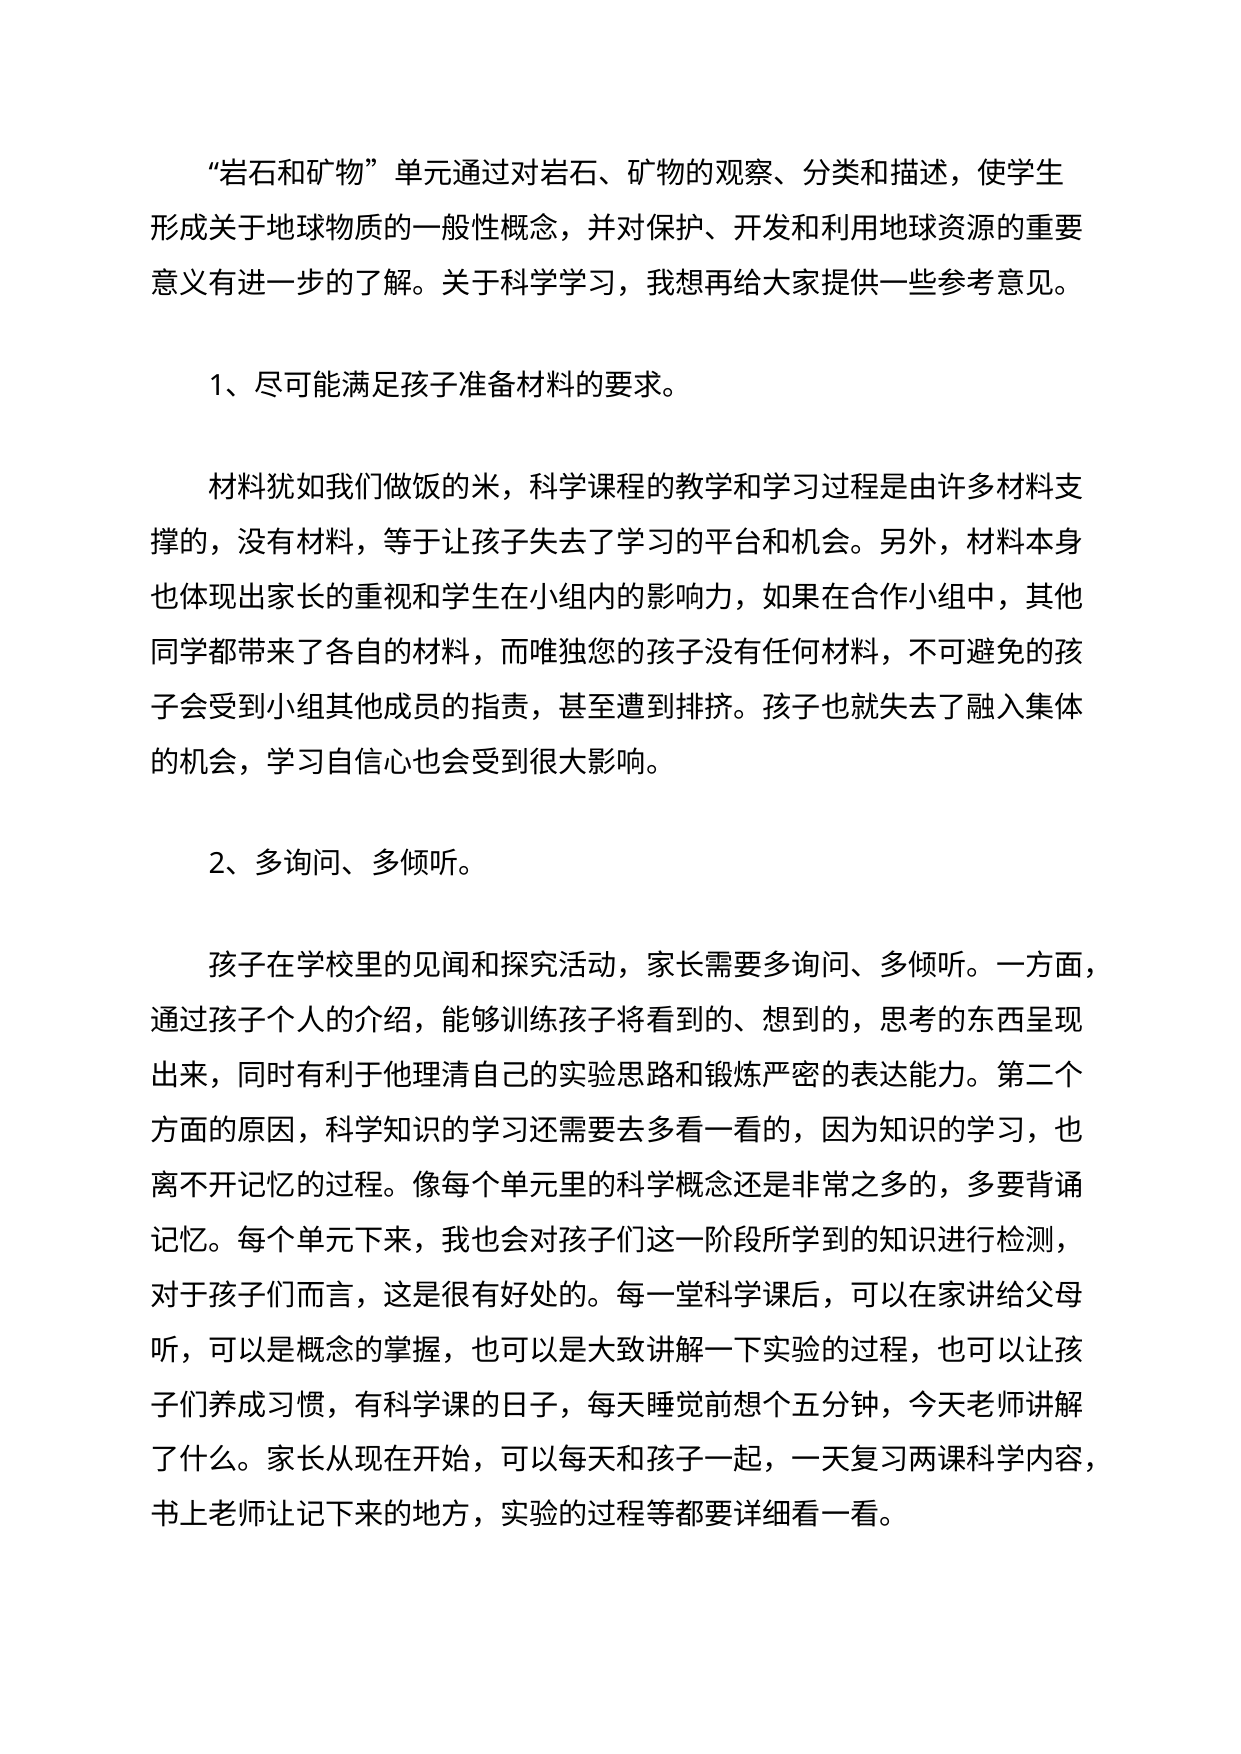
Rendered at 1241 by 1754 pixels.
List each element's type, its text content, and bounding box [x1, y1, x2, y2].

text 孩子在学校里的见闻和探究活动，家长需要多询问、多倾听。一方面，通过孩子个人的介绍，能够训练孩子将看到的、想到的，思考的东西呈现出来，同时有利于他理清自己的实验思路和锻炼严密的表达能力。第二个方面的原因，科学知识的学习还需要去多看一看的，因为知识的学习，也离不开记忆的过程。像每个单元里的科学概念还是非常之多的，多要背诵记忆。每个单元下来，我也会对孩子们这一阶段所学到的知识进行检测，对于孩子们而言，这是很有好处的。每一堂科学课后，可以在家讲给父母听，可以是概念的掌握，也可以是大致讲解一下实验的过程，也可以让孩子们养成习惯，有科学课的日子，每天睡觉前想个五分钟，今天老师讲解了什么。家长从现在开始，可以每天和孩子一起，一天复习两课科学内容，书上老师让记下来的地方，实验的过程等都要详细看一看。 [150, 942, 1090, 1533]
text “岩石和矿物”单元通过对岩石、矿物的观察、分类和描述，使学生形成关于地球物质的一般性概念，并对保护、开发和利用地球资源的重要意义有进一步的了解。关于科学学习，我想再给大家提供一些参考意见。 [150, 150, 1090, 302]
text 1、尽可能满足孩子准备材料的要求。 [150, 362, 1090, 404]
text 2、多询问、多倾听。 [150, 840, 1090, 882]
text 材料犹如我们做饭的米，科学课程的教学和学习过程是由许多材料支撑的，没有材料，等于让孩子失去了学习的平台和机会。另外，材料本身也体现出家长的重视和学生在小组内的影响力，如果在合作小组中，其他同学都带来了各自的材料，而唯独您的孩子没有任何材料，不可避免的孩子会受到小组其他成员的指责，甚至遭到排挤。孩子也就失去了融入集体的机会，学习自信心也会受到很大影响。 [150, 464, 1090, 780]
